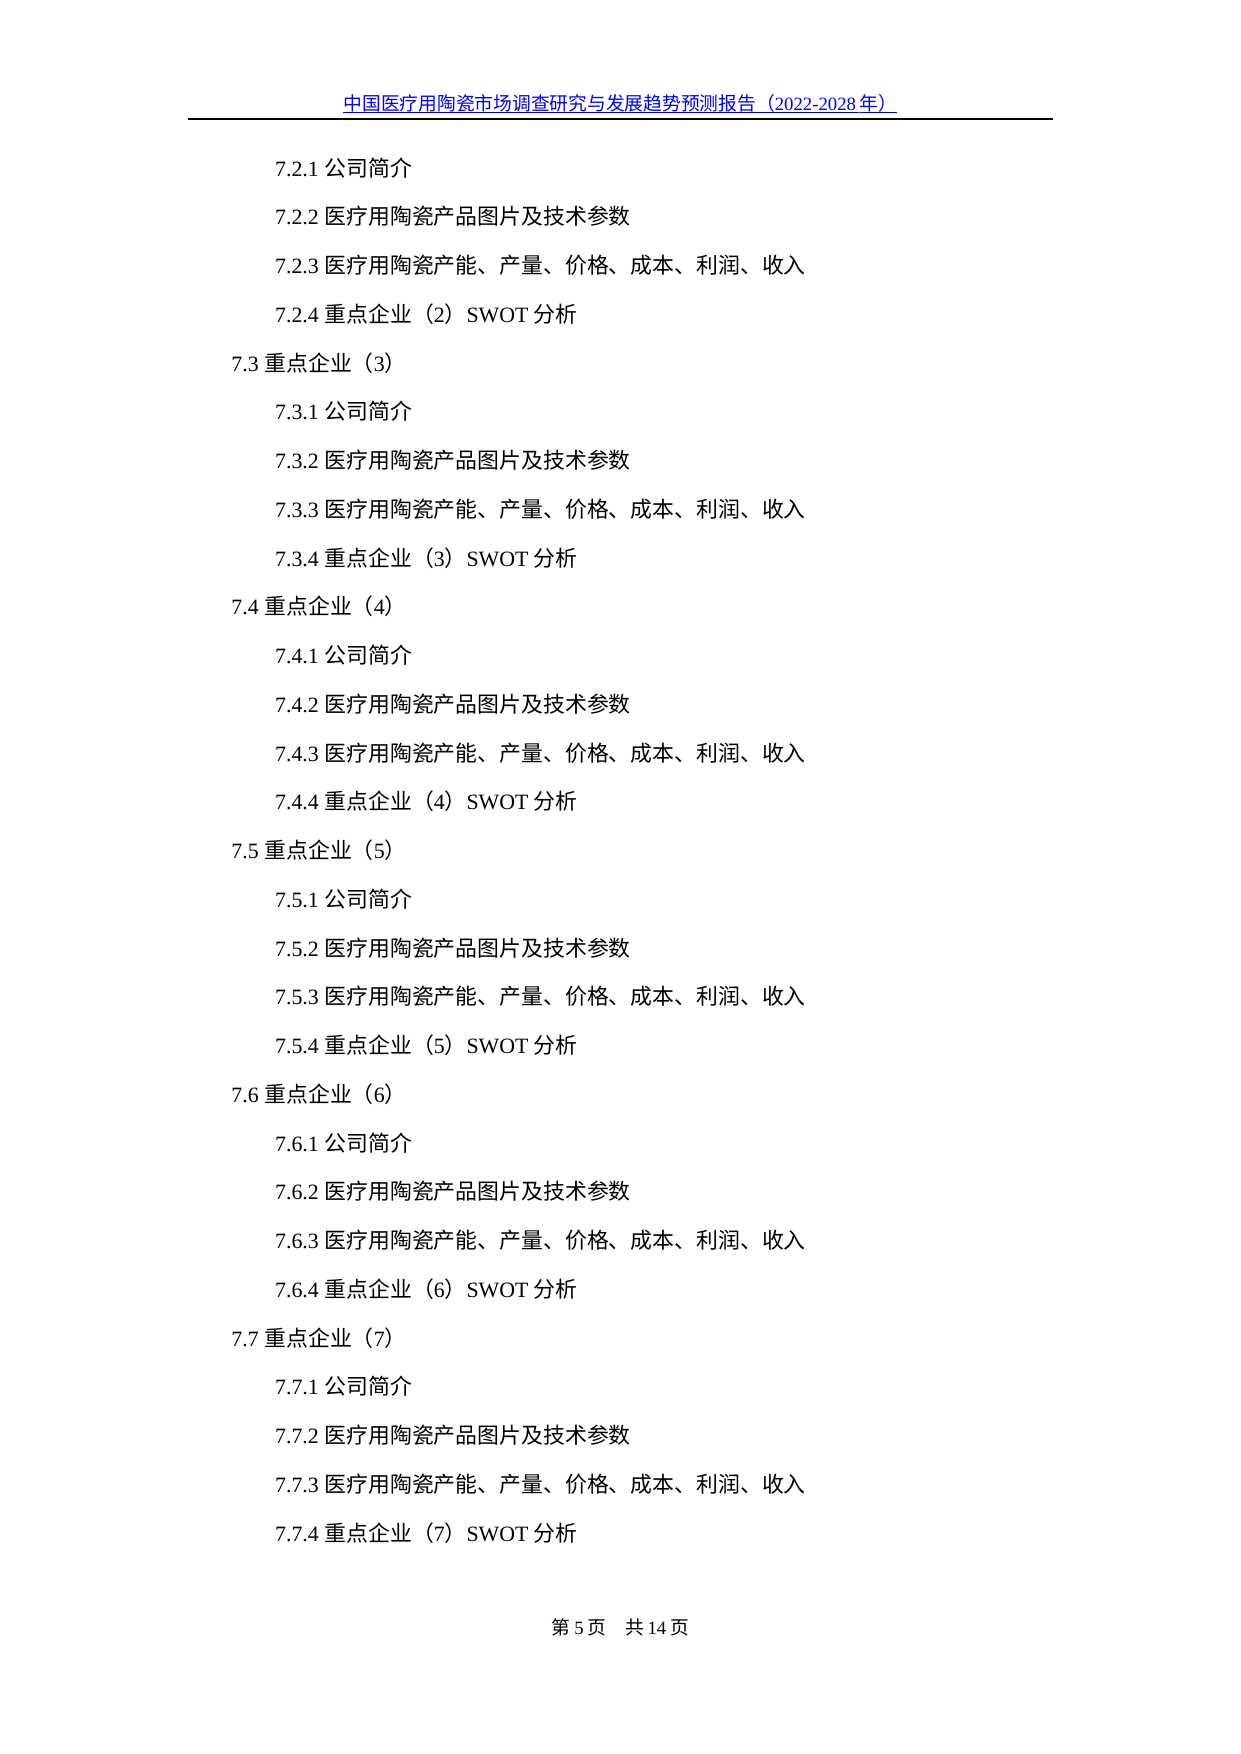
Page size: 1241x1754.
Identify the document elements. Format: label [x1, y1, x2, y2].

text [187, 150, 1053, 1548]
